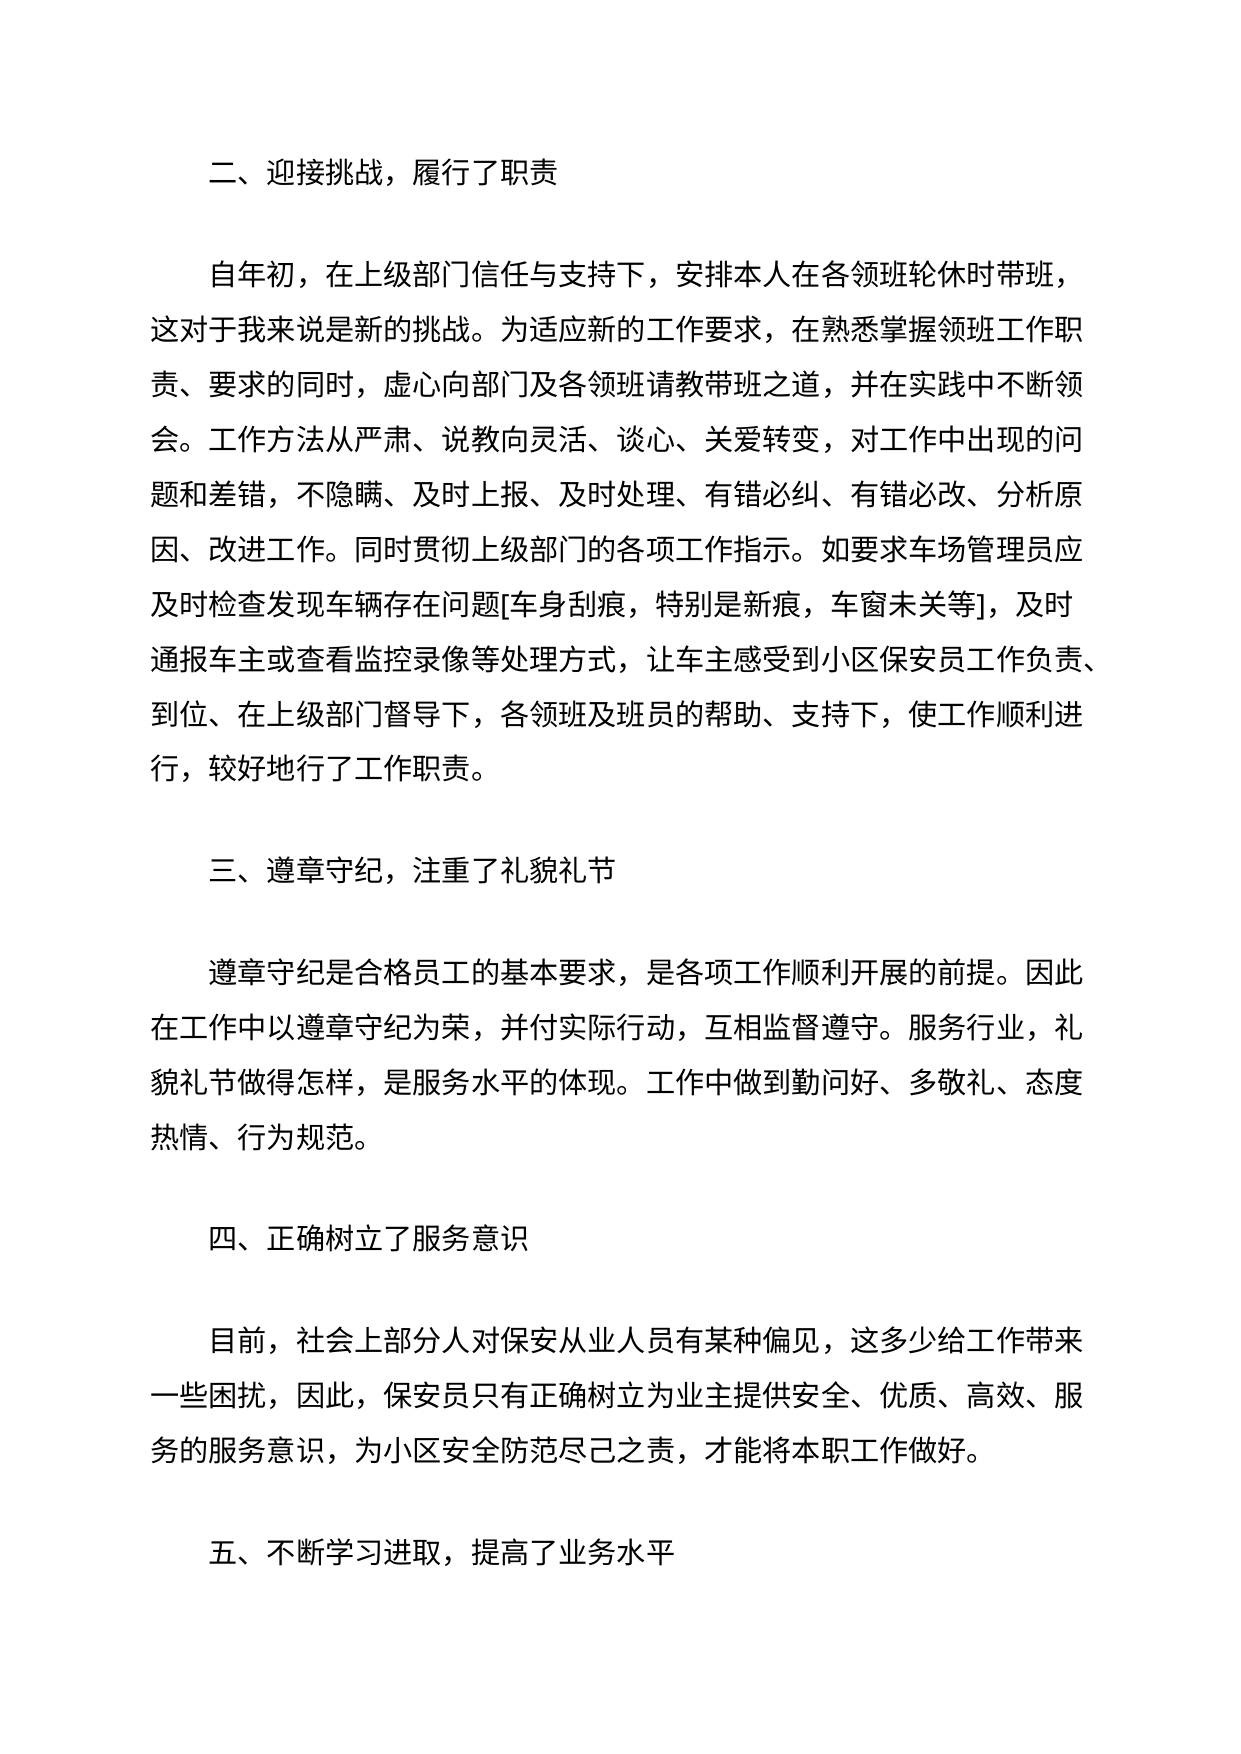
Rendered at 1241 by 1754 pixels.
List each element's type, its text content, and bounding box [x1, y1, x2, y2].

text 四、正确树立了服务意识 [150, 1216, 1090, 1258]
text 遵章守纪是合格员工的基本要求，是各项工作顺利开展的前提。因此在工作中以遵章守纪为荣，并付实际行动，互相监督遵守。服务行业，礼貌礼节做得怎样，是服务水平的体现。工作中做到勤问好、多敬礼、态度热情、行为规范。 [150, 949, 1090, 1156]
text 自年初，在上级部门信任与支持下，安排本人在各领班轮休时带班，这对于我来说是新的挑战。为适应新的工作要求，在熟悉掌握领班工作职责、要求的同时，虚心向部门及各领班请教带班之道，并在实践中不断领会。工作方法从严肃、说教向灵活、谈心、关爱转变，对工作中出现的问题和差错，不隐瞒、及时上报、及时处理、有错必纠、有错必改、分析原因、改进工作。同时贯彻上级部门的各项工作指示。如要求车场管理员应及时检查发现车辆存在问题[车身刮痕，特别是新痕，车窗未关等]，及时通报车主或查看监控录像等处理方式，让车主感受到小区保安员工作负责、到位、在上级部门督导下，各领班及班员的帮助、支持下，使工作顺利进行，较好地行了工作职责。 [150, 252, 1090, 788]
text 三、遵章守纪，注重了礼貌礼节 [150, 848, 1090, 890]
text 目前，社会上部分人对保安从业人员有某种偏见，这多少给工作带来一些困扰，因此，保安员只有正确树立为业主提供安全、优质、高效、服务的服务意识，为小区安全防范尽己之责，才能将本职工作做好。 [150, 1318, 1090, 1470]
text 五、不断学习进取，提高了业务水平 [150, 1529, 1090, 1572]
text 二、迎接挑战，履行了职责 [150, 150, 1090, 192]
